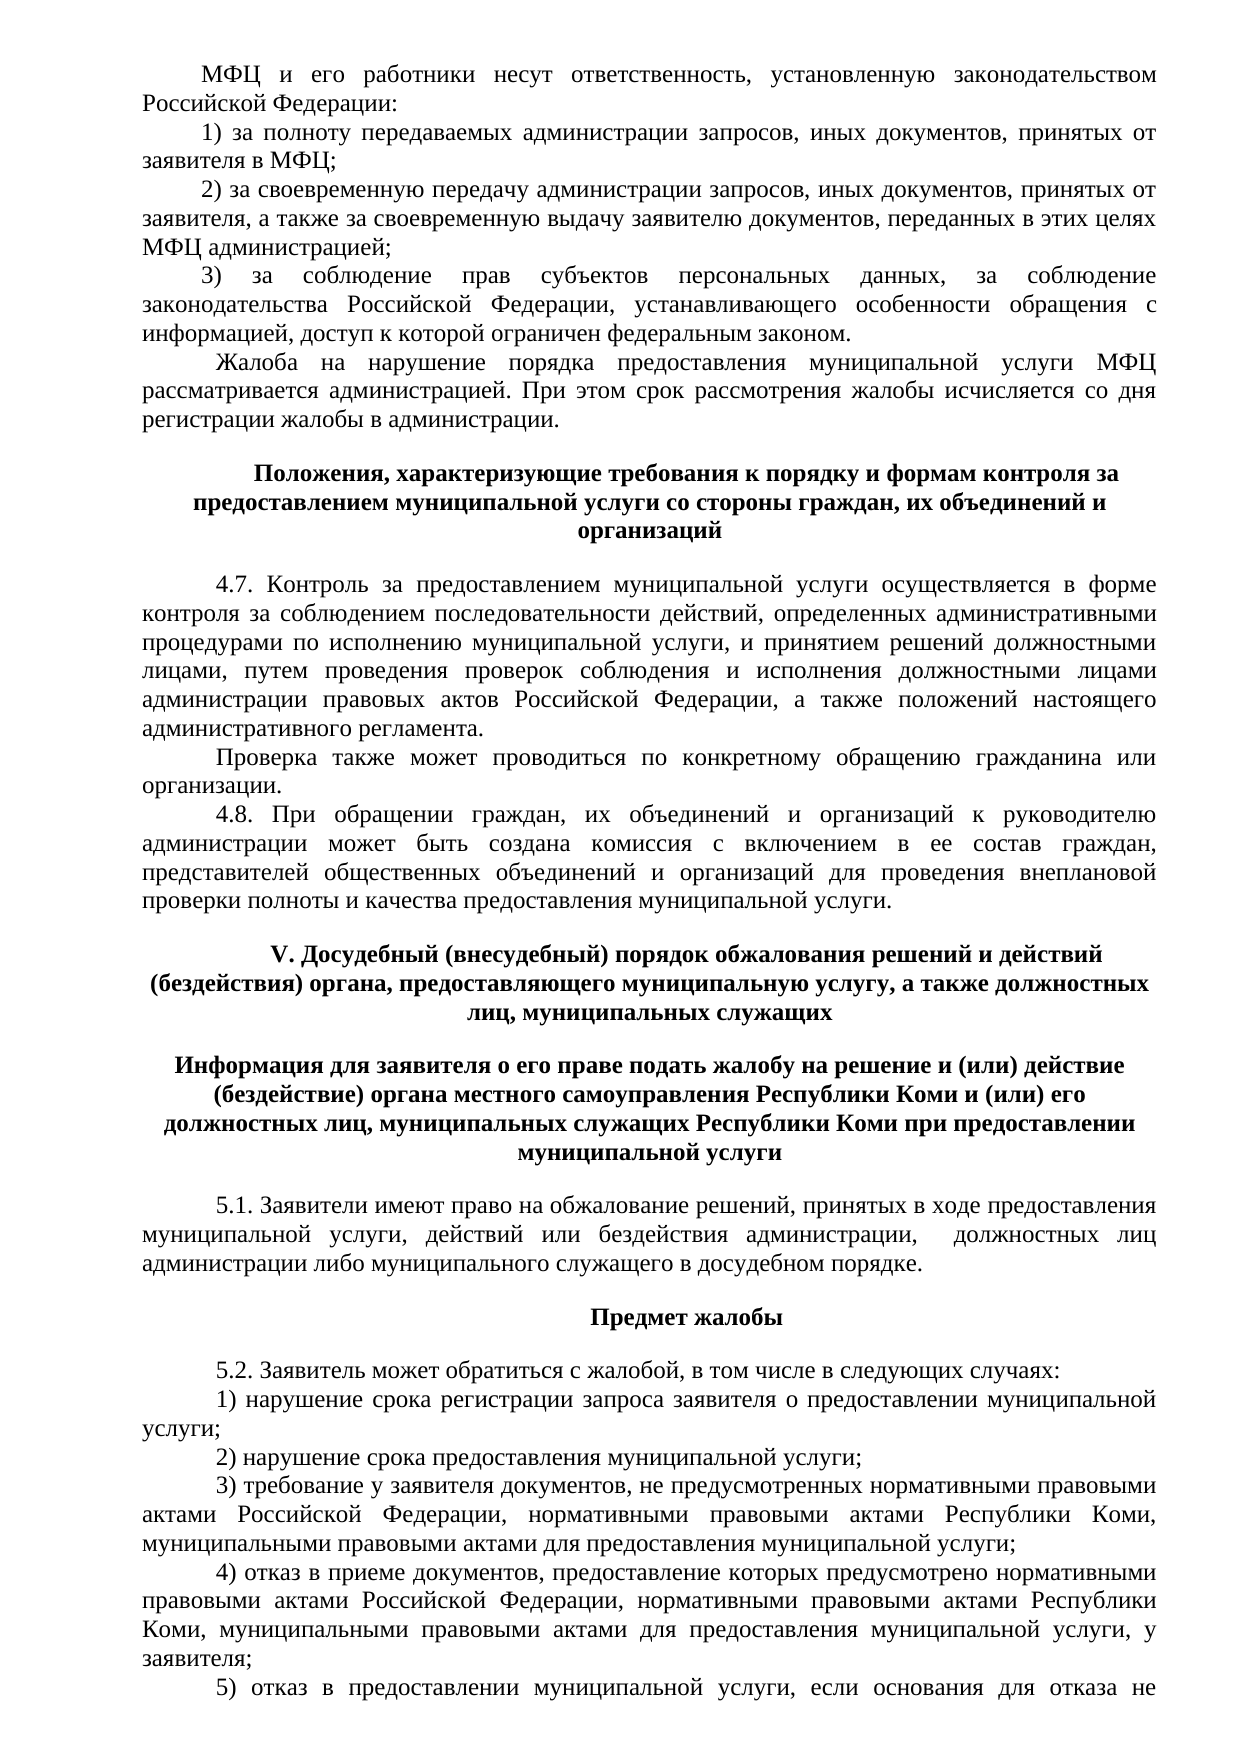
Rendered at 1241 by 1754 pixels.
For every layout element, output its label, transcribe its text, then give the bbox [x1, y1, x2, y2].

text 4) отказ в приеме документов, предоставление которых предусмотрено нормативными правовыми актами Российской Федерации, нормативными правовыми актами Республики Коми, муниципальными правовыми актами для предоставления муниципальной услуги, у заявителя; [142, 1557, 1157, 1672]
text 4.8. При обращении граждан, их объединений и организаций к руководителю администрации может быть создана комиссия с включением в ее состав граждан, представителей общественных объединений и организаций для проведения внеплановой проверки полноты и качества предоставления муниципальной услуги. [142, 799, 1157, 914]
text Жалоба на нарушение порядка предоставления муниципальной услуги МФЦ рассматривается администрацией. При этом срок рассмотрения жалобы исчисляется со дня регистрации жалобы в администрации. [142, 347, 1157, 433]
text Предмет жалобы [142, 1302, 1157, 1330]
text 5.2. Заявитель может обратиться с жалобой, в том числе в следующих случаях: [142, 1355, 1157, 1384]
text 1) за полноту передаваемых администрации запросов, иных документов, принятых от заявителя в МФЦ; [142, 117, 1157, 174]
text 3) за соблюдение прав субъектов персональных данных, за соблюдение законодательства Российской Федерации, устанавливающего особенности обращения с информацией, доступ к которой ограничен федеральным законом. [142, 260, 1157, 347]
text МФЦ и его работники несут ответственность, установленную законодательством Российской Федерации: [142, 59, 1157, 117]
text Проверка также может проводиться по конкретному обращению гражданина или организации. [142, 742, 1157, 799]
text 5.1. Заявители имеют право на обжалование решений, принятых в ходе предоставления муниципальной услуги, действий или бездействия администрации, должностных лиц администрации либо муниципального служащего в досудебном порядке. [142, 1190, 1157, 1277]
text 3) требование у заявителя документов, не предусмотренных нормативными правовыми актами Российской Федерации, нормативными правовыми актами Республики Коми, муниципальными правовыми актами для предоставления муниципальной услуги; [142, 1470, 1157, 1557]
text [142, 1672, 1157, 1700]
text 2) нарушение срока предоставления муниципальной услуги; [142, 1442, 1157, 1470]
text 1) нарушение срока регистрации запроса заявителя о предоставлении муниципальной услуги; [142, 1384, 1157, 1442]
text 4.7. Контроль за предоставлением муниципальной услуги осуществляется в форме контроля за соблюдением последовательности действий, определенных административными процедурами по исполнению муниципальной услуги, и принятием решений должностными лицами, путем проведения проверок соблюдения и исполнения должностными лицами администрации правовых актов Российской Федерации, а также положений настоящего административного регламента. [142, 569, 1157, 742]
text V. Досудебный (внесудебный) порядок обжалования решений и действий (бездействия) органа, предоставляющего муниципальную услугу, а также должностных лиц, муниципальных служащих [142, 939, 1157, 1025]
text Положения, характеризующие требования к порядку и формам контроля за предоставлением муниципальной услуги со стороны граждан, их объединений и организаций [142, 458, 1157, 544]
text Информация для заявителя о его праве подать жалобу на решение и (или) действие (бездействие) органа местного самоуправления Республики Коми и (или) его должностных лиц, муниципальных служащих Республики Коми при предоставлении муниципальной услуги [142, 1050, 1157, 1165]
text 2) за своевременную передачу администрации запросов, иных документов, принятых от заявителя, а также за своевременную выдачу заявителю документов, переданных в этих целях МФЦ администрацией; [142, 174, 1157, 260]
